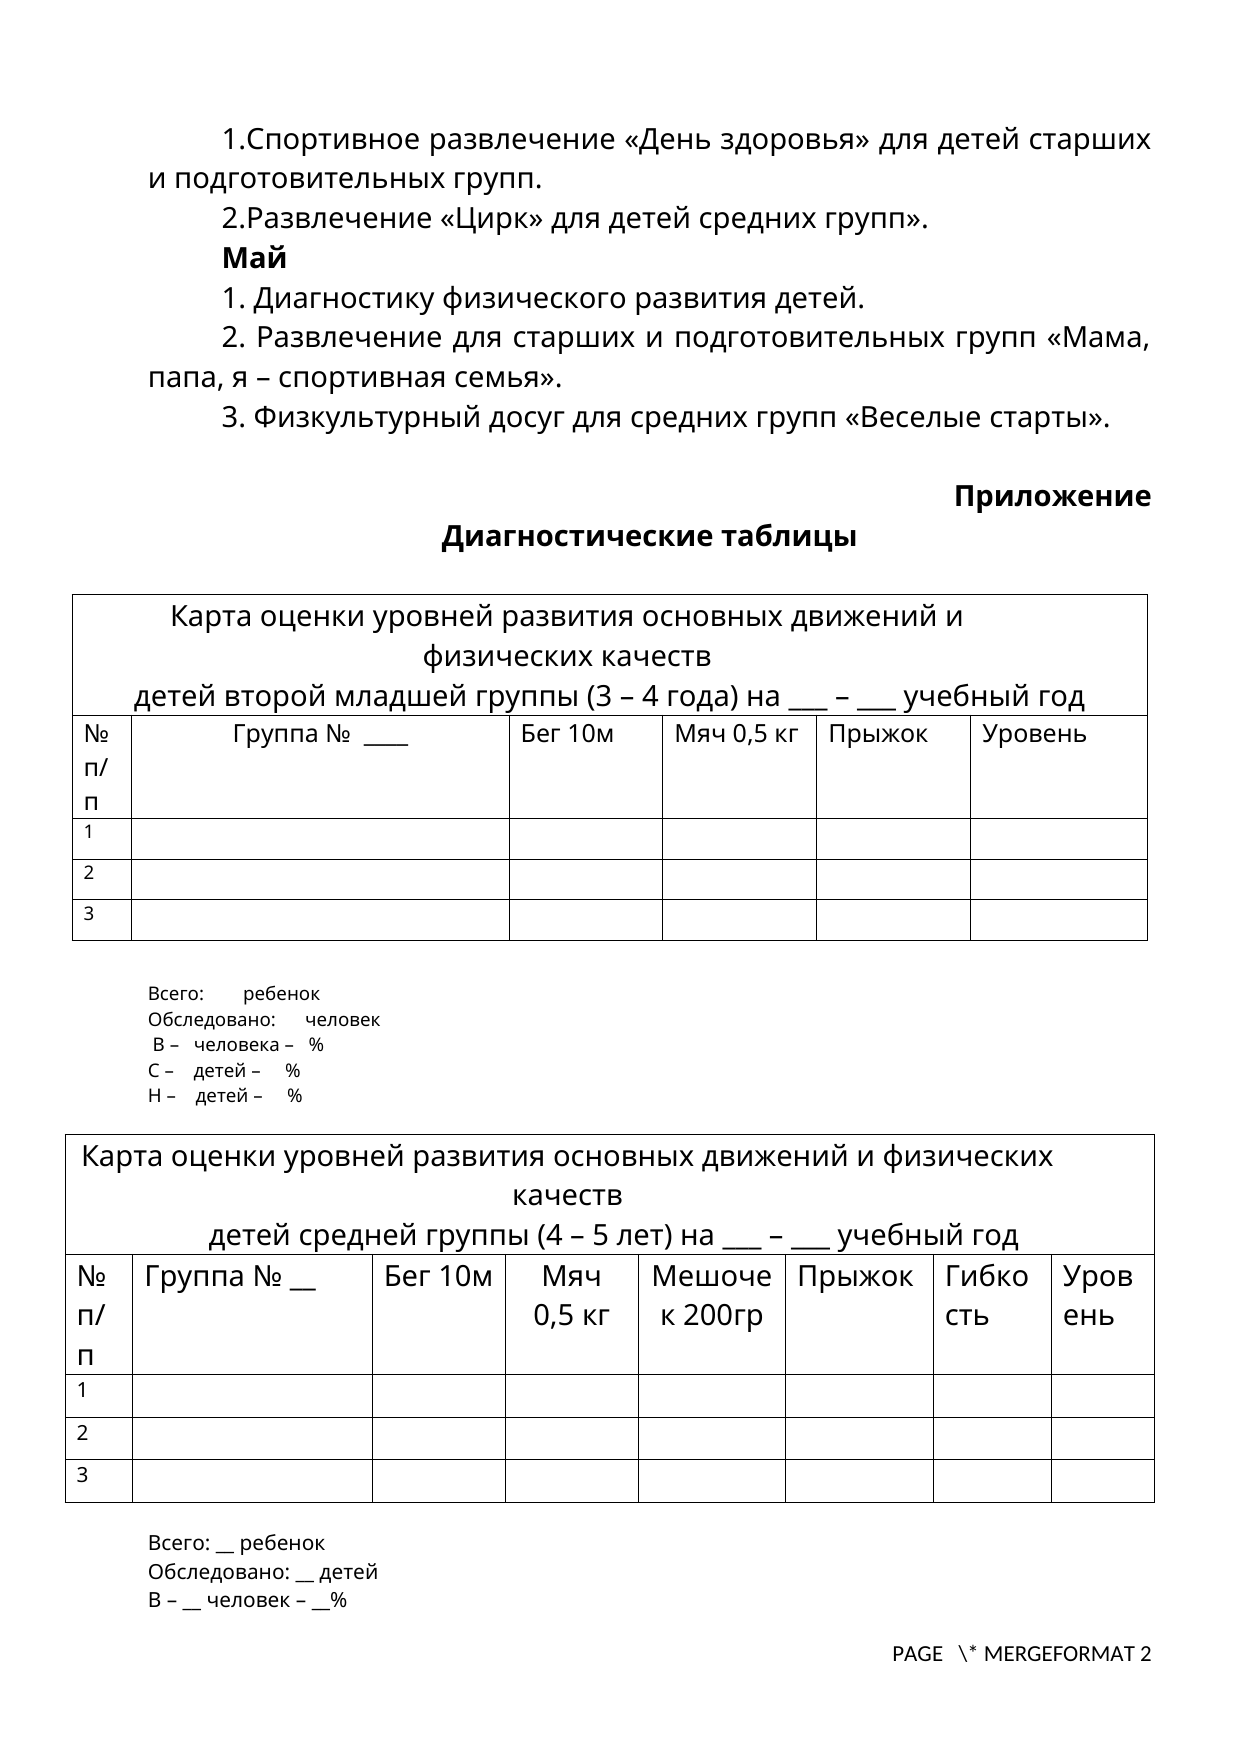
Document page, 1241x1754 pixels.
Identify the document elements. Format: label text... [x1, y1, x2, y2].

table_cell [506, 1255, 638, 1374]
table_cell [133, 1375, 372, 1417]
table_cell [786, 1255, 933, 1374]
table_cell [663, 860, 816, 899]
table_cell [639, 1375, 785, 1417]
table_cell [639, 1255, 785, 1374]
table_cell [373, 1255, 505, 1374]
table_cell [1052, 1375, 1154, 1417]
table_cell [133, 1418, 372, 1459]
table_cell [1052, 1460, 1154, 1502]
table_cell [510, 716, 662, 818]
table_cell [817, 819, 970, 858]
text Обследовано: человек [148, 1006, 1152, 1032]
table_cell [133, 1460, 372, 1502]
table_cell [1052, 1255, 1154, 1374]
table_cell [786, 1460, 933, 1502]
text Н – детей – % [148, 1083, 1152, 1108]
text Всего: ребенок [148, 981, 1152, 1006]
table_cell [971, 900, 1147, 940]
text 2. Развлечение для старших и подготовительных групп «Мама, папа, я – спортивная семья». [148, 317, 1152, 396]
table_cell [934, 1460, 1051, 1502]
text Всего: __ ребенок [148, 1528, 1152, 1557]
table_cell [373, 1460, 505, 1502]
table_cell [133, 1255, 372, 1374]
text 3. Физкультурный досуг для средних групп «Веселые старты». [148, 396, 1152, 436]
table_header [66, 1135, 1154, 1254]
text Приложение [148, 475, 1152, 515]
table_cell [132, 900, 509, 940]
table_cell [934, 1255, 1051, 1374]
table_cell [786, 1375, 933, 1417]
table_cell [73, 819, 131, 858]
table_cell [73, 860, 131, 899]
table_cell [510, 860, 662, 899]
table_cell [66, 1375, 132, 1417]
text Обследовано: __ детей [148, 1557, 1152, 1585]
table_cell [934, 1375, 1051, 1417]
text Диагностические таблицы [148, 515, 1152, 555]
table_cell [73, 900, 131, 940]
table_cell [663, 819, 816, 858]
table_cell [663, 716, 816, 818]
text В – человека – % [148, 1032, 1152, 1057]
text 2.Развлечение «Цирк» для детей средних групп». [148, 197, 1152, 237]
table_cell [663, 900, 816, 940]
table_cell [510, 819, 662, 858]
text 1.Спортивное развлечение «День здоровья» для детей старших и подготовительных групп. [148, 118, 1152, 197]
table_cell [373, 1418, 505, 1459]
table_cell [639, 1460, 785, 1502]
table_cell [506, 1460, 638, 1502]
text 1. Диагностику физического развития детей. [148, 277, 1152, 317]
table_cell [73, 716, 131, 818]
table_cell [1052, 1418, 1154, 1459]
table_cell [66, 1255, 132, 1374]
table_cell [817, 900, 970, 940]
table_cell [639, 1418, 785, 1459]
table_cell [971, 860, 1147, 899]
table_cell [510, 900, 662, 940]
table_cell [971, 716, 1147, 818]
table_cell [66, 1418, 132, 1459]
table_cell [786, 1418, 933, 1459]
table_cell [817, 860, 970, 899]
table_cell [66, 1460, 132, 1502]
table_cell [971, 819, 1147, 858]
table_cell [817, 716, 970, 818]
text С – детей – % [148, 1057, 1152, 1083]
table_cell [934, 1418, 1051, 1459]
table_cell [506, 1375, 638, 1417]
text Май [148, 237, 1152, 277]
text В – __ человек – __% [148, 1585, 1152, 1614]
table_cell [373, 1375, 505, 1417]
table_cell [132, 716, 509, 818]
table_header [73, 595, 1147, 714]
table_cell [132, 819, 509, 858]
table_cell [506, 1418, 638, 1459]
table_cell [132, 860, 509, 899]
